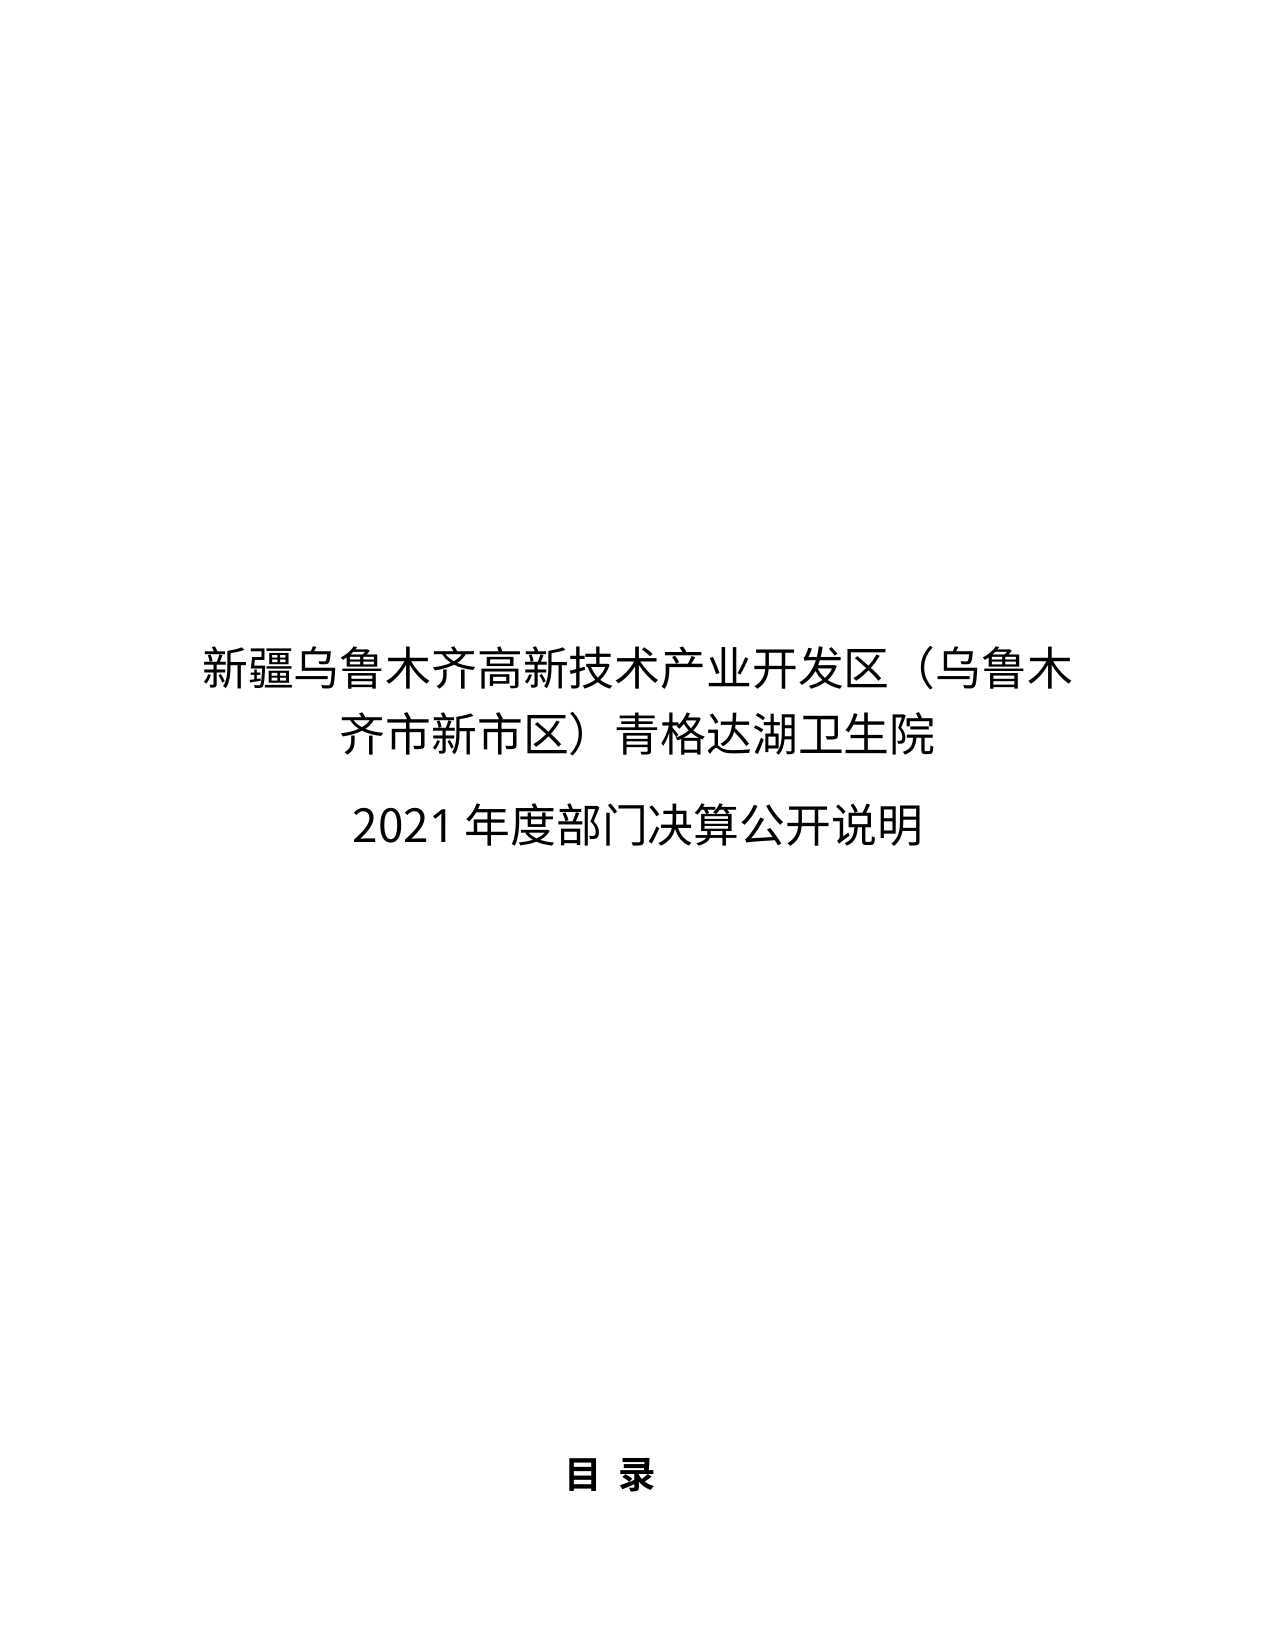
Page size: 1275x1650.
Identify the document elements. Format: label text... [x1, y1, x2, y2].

text 目 录 [187, 1443, 1087, 1500]
text 2021年度部门决算公开说明 [187, 789, 1087, 856]
text 新疆乌鲁木齐高新技术产业开发区（乌鲁木齐市新市区）青格达湖卫生院 [187, 632, 1087, 764]
